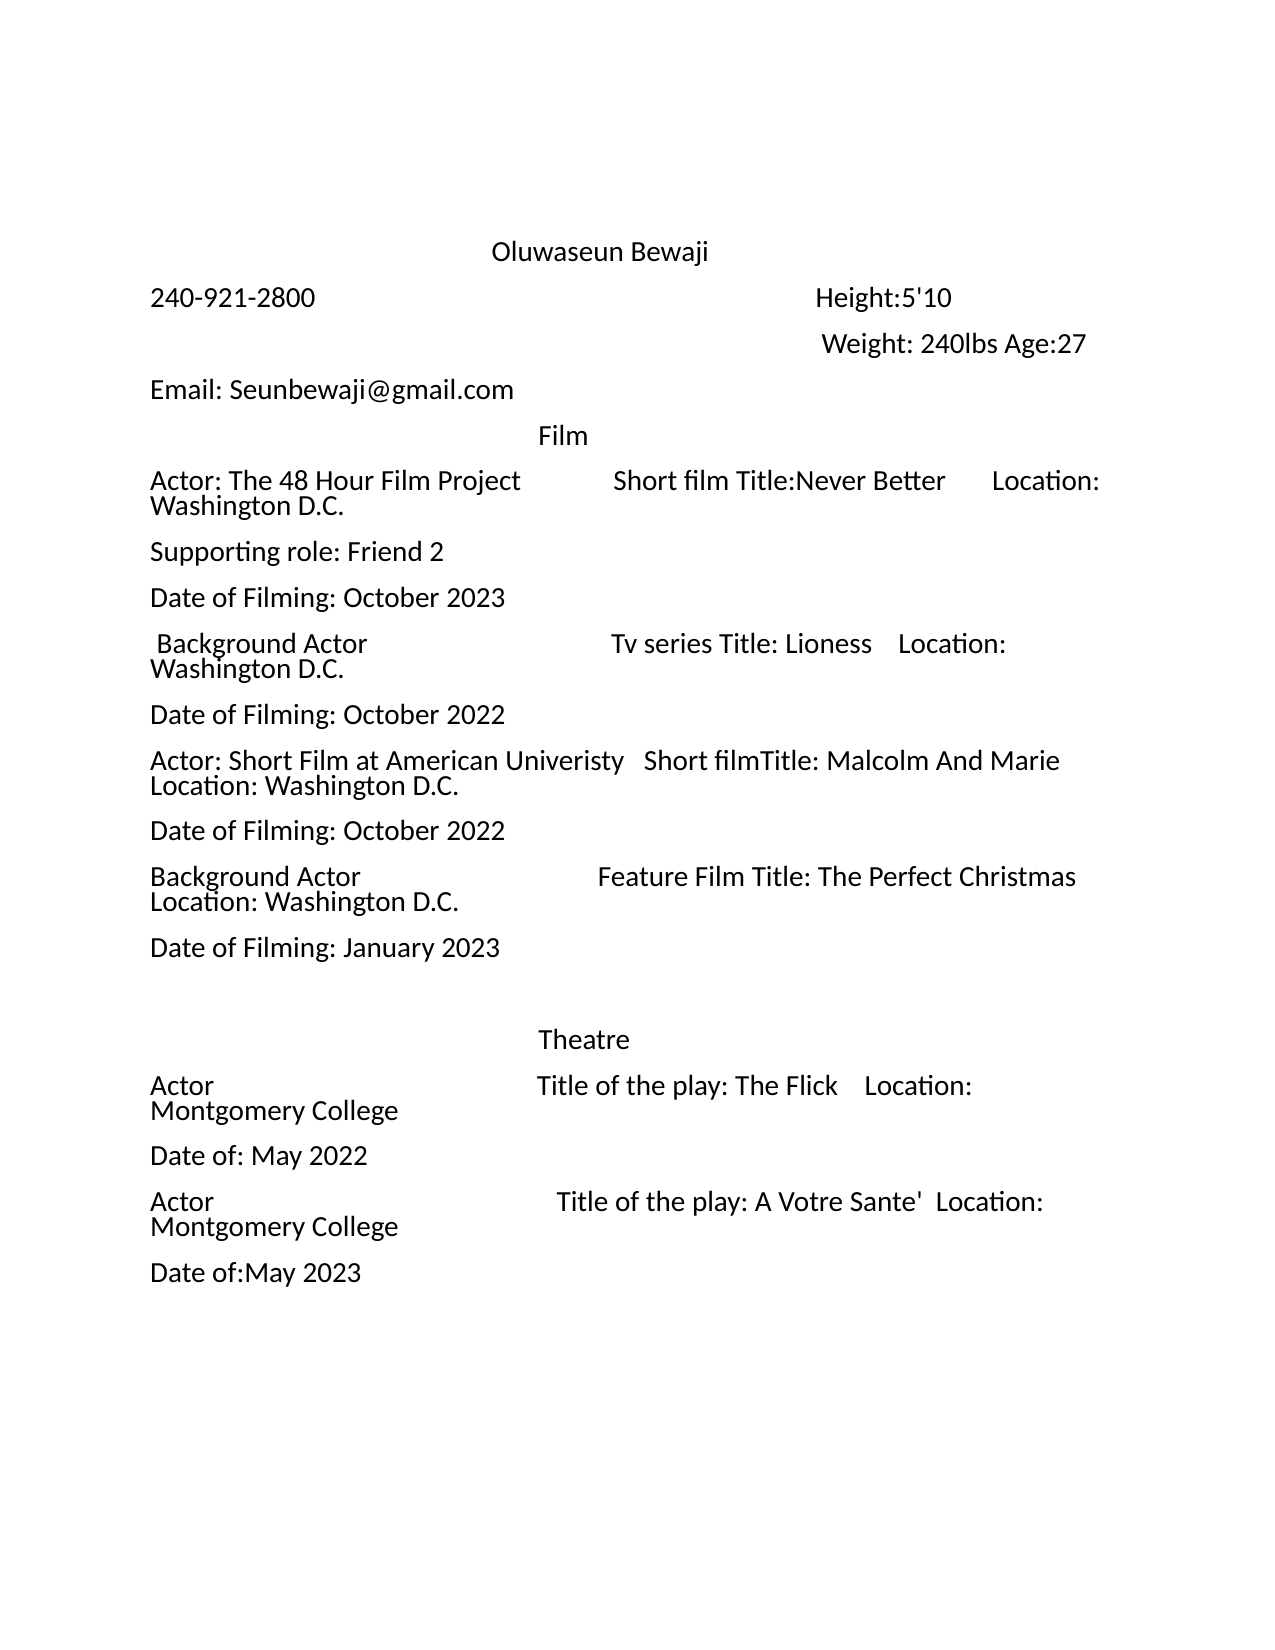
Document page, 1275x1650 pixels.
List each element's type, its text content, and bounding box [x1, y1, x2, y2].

text Email: Seunbewaji@gmail.com [150, 379, 1125, 404]
text Actor: Short Film at American Univeristy Short filmTitle: Malcolm And Marie Location: Washington D.C. [150, 750, 1125, 800]
text Actor: The 48 Hour Film Project Short film Title:Never Better Location: Washington D.C. [150, 471, 1125, 521]
text Actor Title of the play: A Votre Sante' Location: Montgomery College [150, 1192, 1125, 1242]
text Date of Filming: October 2022 [150, 821, 1125, 846]
text Actor Title of the play: The Flick Location: Montgomery College [150, 1075, 1125, 1125]
text Film [150, 425, 1125, 450]
text Date of: May 2022 [150, 1146, 1125, 1171]
text Background Actor Tv series Title: Lioness Location: Washington D.C. [150, 633, 1125, 683]
text Date of Filming: January 2023 [150, 937, 1125, 962]
text Supporting role: Friend 2 [150, 542, 1125, 567]
text Background Actor Feature Film Title: The Perfect Christmas Location: Washington D.C. [150, 867, 1125, 917]
text Weight: 240lbs Age:27 [150, 333, 1125, 358]
text Date of:May 2023 [150, 1262, 1125, 1287]
text Date of Filming: October 2022 [150, 704, 1125, 729]
text Oluwaseun Bewaji [150, 242, 1125, 267]
text Theatre [150, 1029, 1125, 1054]
text Date of Filming: October 2023 [150, 587, 1125, 612]
text 240-921-2800 Height:5'10 [150, 287, 1125, 312]
